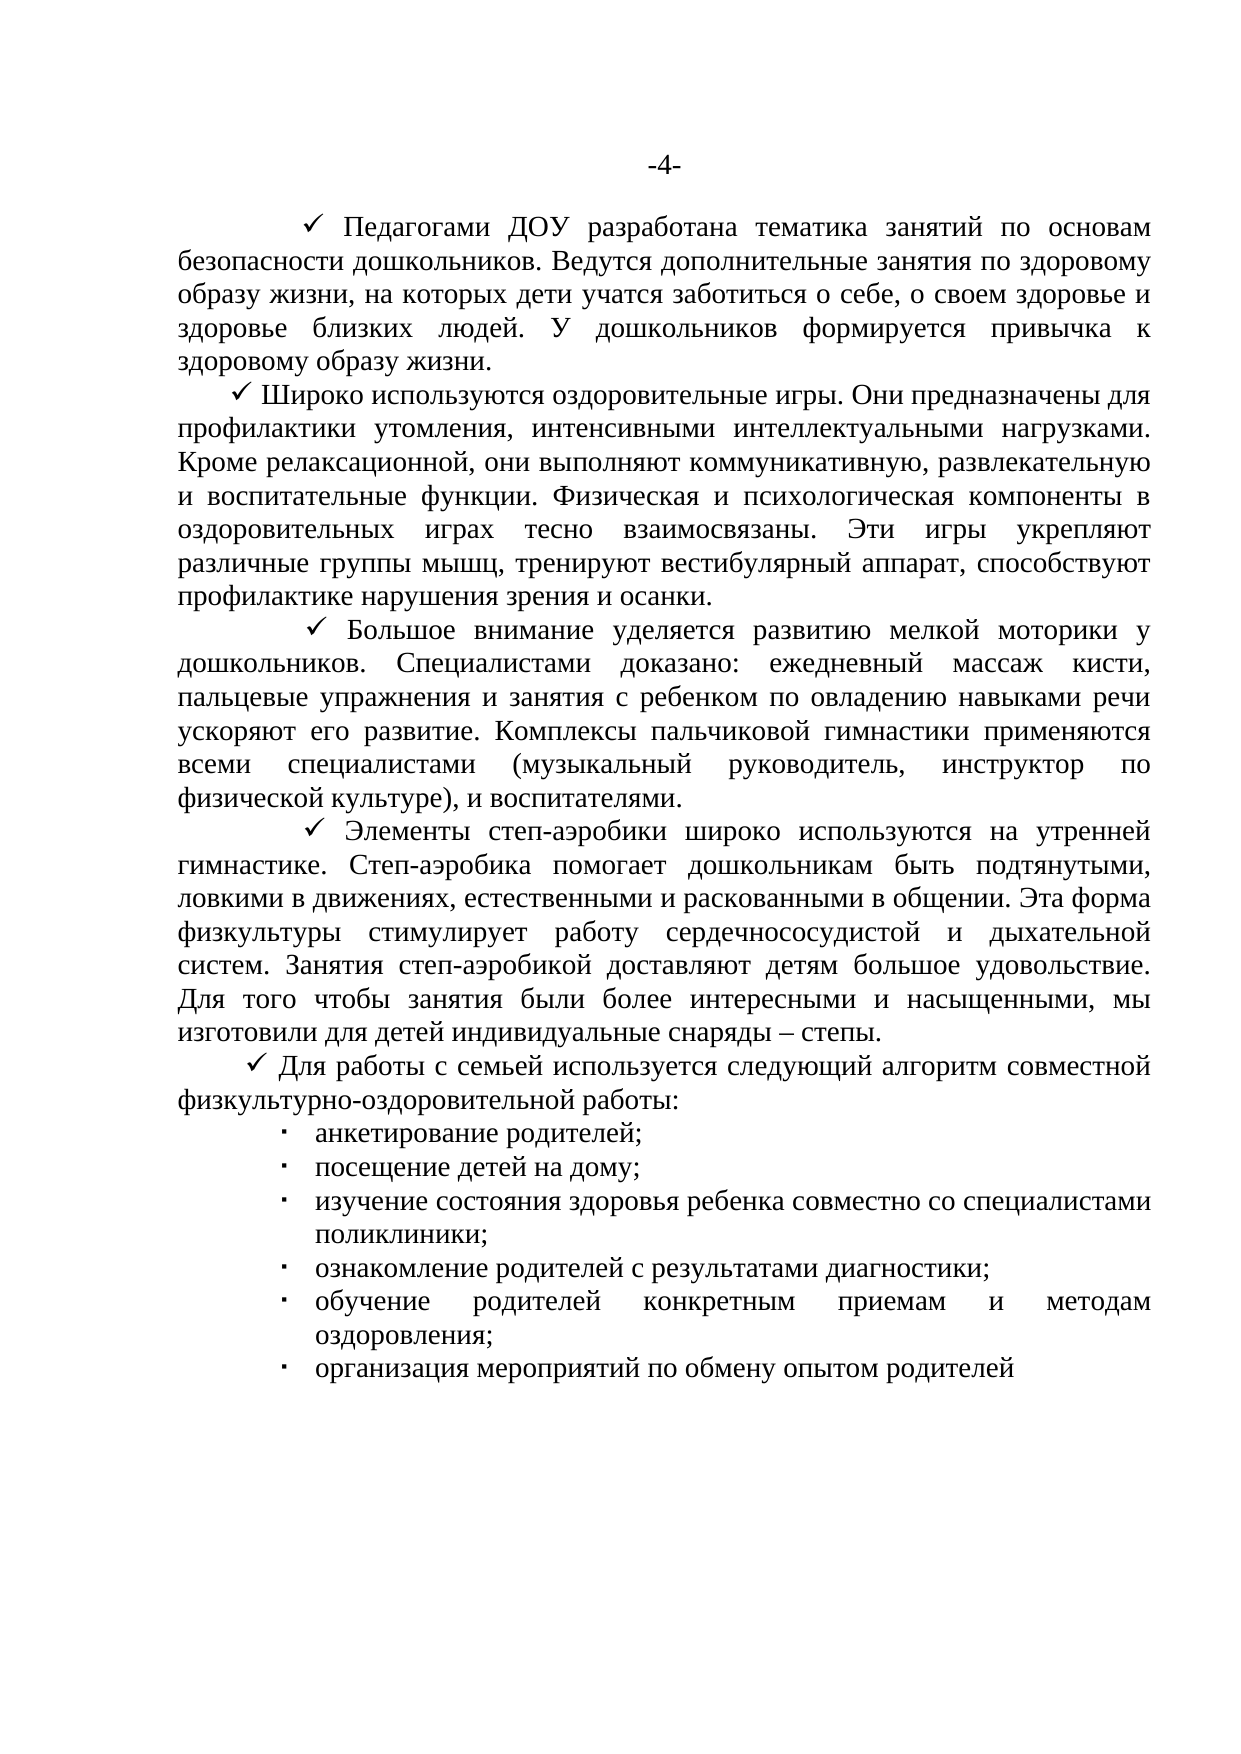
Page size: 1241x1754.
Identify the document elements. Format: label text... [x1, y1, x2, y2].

list организация мероприятий по обмену опытом родителей [277, 1351, 1152, 1384]
text Для работы с семьей используется следующий алгоритм совместной физкультурно-оздоровительной работы: [177, 1048, 1152, 1115]
list анкетирование родителей; [277, 1115, 1152, 1149]
text -4- [177, 147, 1152, 180]
list ознакомление родителей с результатами диагностики; [277, 1250, 1152, 1283]
list изучение состояния здоровья ребенка совместно со специалистами поликлиники; [277, 1183, 1152, 1250]
text Широко используются оздоровительные игры. Они предназначены для профилактики утомления, интенсивными интеллектуальными нагрузками. Кроме релаксационной, они выполняют коммуникативную, развлекательную и воспитательные функции. Физическая и психологическая компоненты в оздоровительных играх тесно взаимосвязаны. Эти игры укрепляют различные группы мышц, тренируют вестибулярный аппарат, способствуют профилактике нарушения зрения и осанки. [177, 377, 1152, 612]
text Элементы степ-аэробики широко используются на утренней гимнастике. Степ-аэробика помогает дошкольникам быть подтянутыми, ловкими в движениях, естественными и раскованными в общении. Эта форма физкультуры стимулирует работу сердечнососудистой и дыхательной систем. Занятия степ-аэробикой доставляют детям большое удовольствие. Для того чтобы занятия были более интересными и насыщенными, мы изготовили для детей индивидуальные снаряды – степы. [177, 813, 1152, 1048]
text Большое внимание уделяется развитию мелкой моторики у дошкольников. Специалистами доказано: ежедневный массаж кисти, пальцевые упражнения и занятия с ребенком по овладению навыками речи ускоряют его развитие. Комплексы пальчиковой гимнастики применяются всеми специалистами (музыкальный руководитель, инструктор по физической культуре), и воспитателями. [177, 612, 1152, 813]
list посещение детей на дому; [277, 1149, 1152, 1183]
text Педагогами ДОУ разработана тематика занятий по основам безопасности дошкольников. Ведутся дополнительные занятия по здоровому образу жизни, на которых дети учатся заботиться о себе, о своем здоровье и здоровье близких людей. У дошкольников формируется привычка к здоровому образу жизни. [177, 209, 1152, 377]
list обучение родителей конкретным приемам и методам оздоровления; [277, 1283, 1152, 1351]
